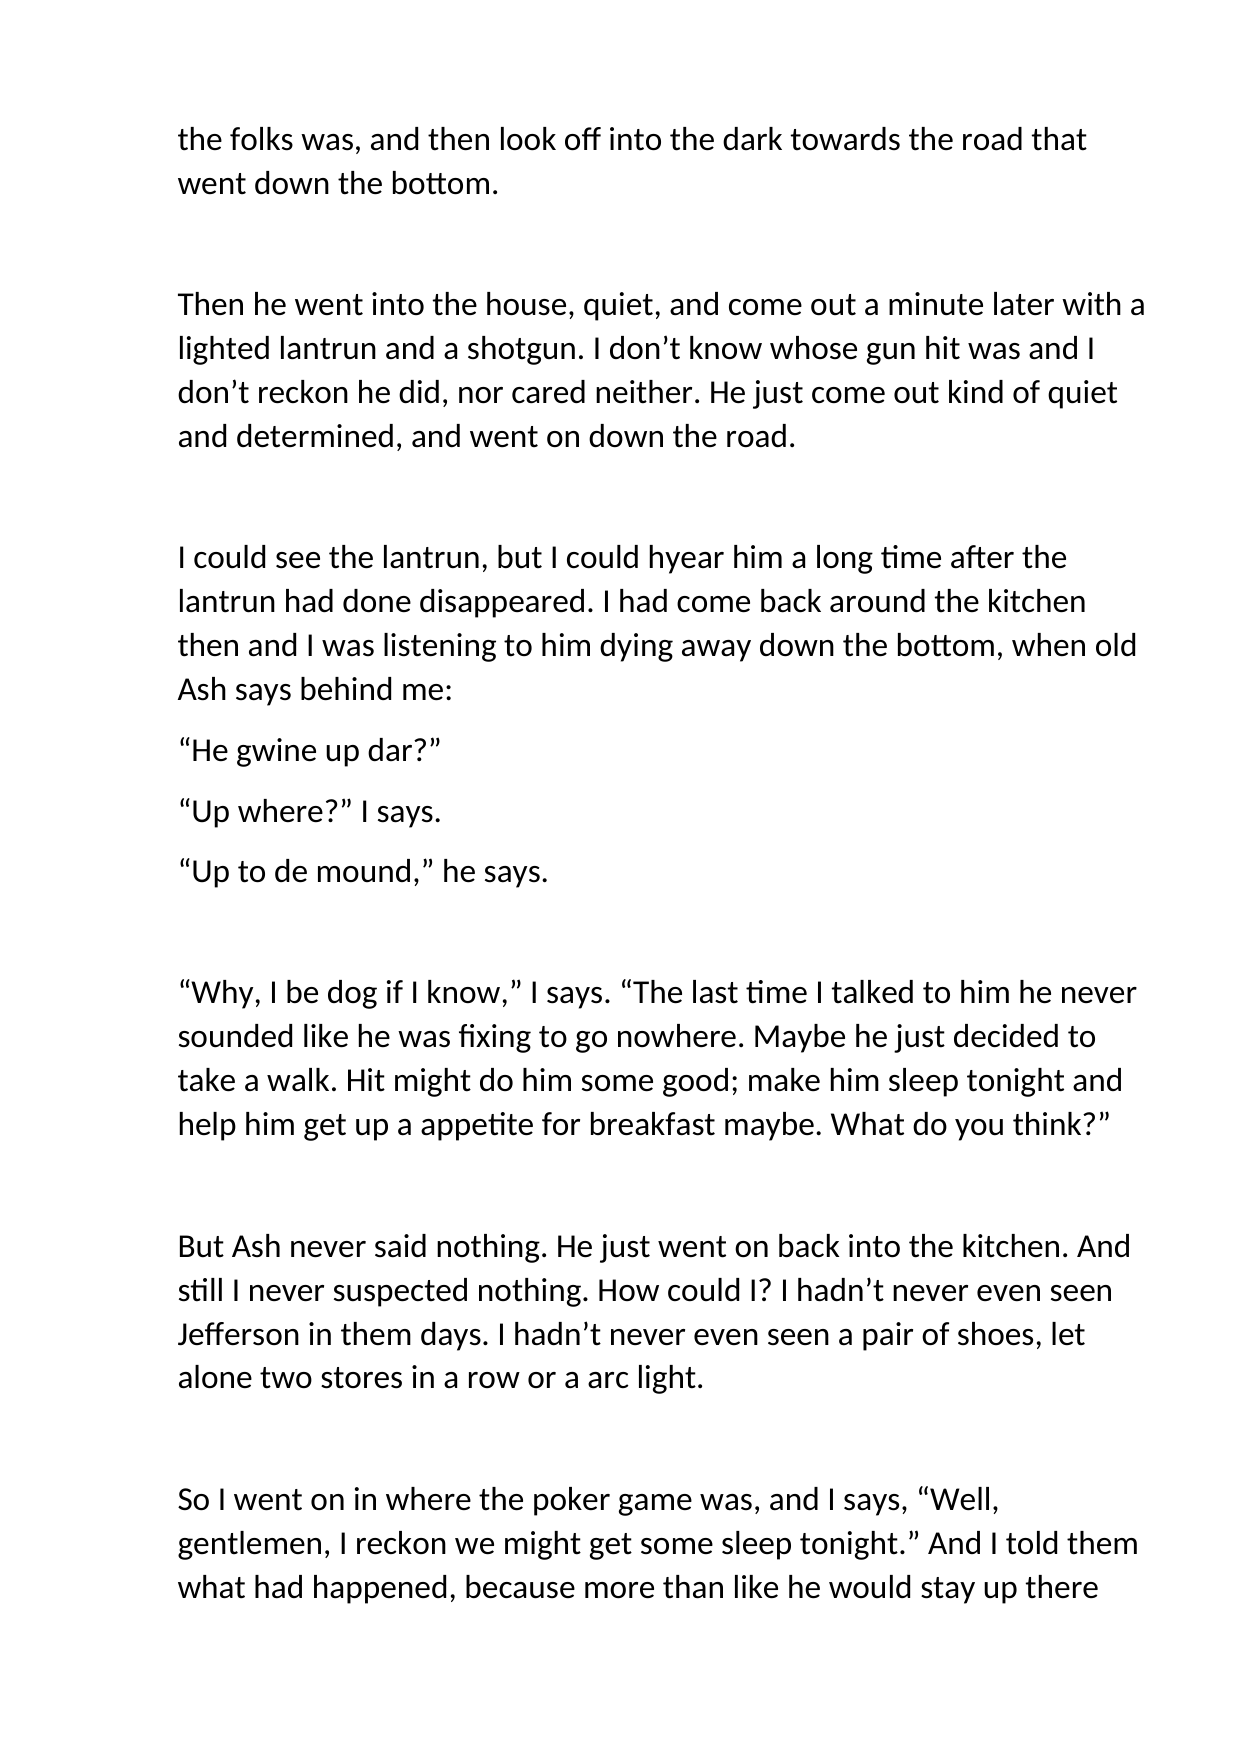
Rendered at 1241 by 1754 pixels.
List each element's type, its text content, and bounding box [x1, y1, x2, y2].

text Then he went into the house, quiet, and come out a minute later with a lighted lantrun and a shotgun. I don’t know whose gun hit was and I don’t reckon he did, nor cared neither. He just come out kind of quiet and determined, and went on down the road. [177, 283, 1152, 456]
text “He gwine up dar?” [177, 729, 1152, 770]
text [177, 118, 1152, 203]
text “Why, I be dog if I know,” I says. “The last time I talked to him he never sounded like he was fixing to go nowhere. Maybe he just decided to take a walk. Hit might do him some good; make him sleep tonight and help him get up a appetite for breakfast maybe. What do you think?” [177, 971, 1152, 1144]
text I could see the lantrun, but I could hyear him a long time after the lantrun had done disappeared. I had come back around the kitchen then and I was listening to him dying away down the bottom, when old Ash says behind me: [177, 536, 1152, 709]
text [177, 1478, 1152, 1606]
text “Up to de mound,” he says. [177, 850, 1152, 891]
text But Ash never said nothing. He just went on back into the kitchen. And still I never suspected nothing. How could I? I hadn’t never even seen Jefferson in them days. I hadn’t never even seen a pair of shoes, let alone two stores in a row or a arc light. [177, 1224, 1152, 1397]
text “Up where?” I says. [177, 789, 1152, 830]
